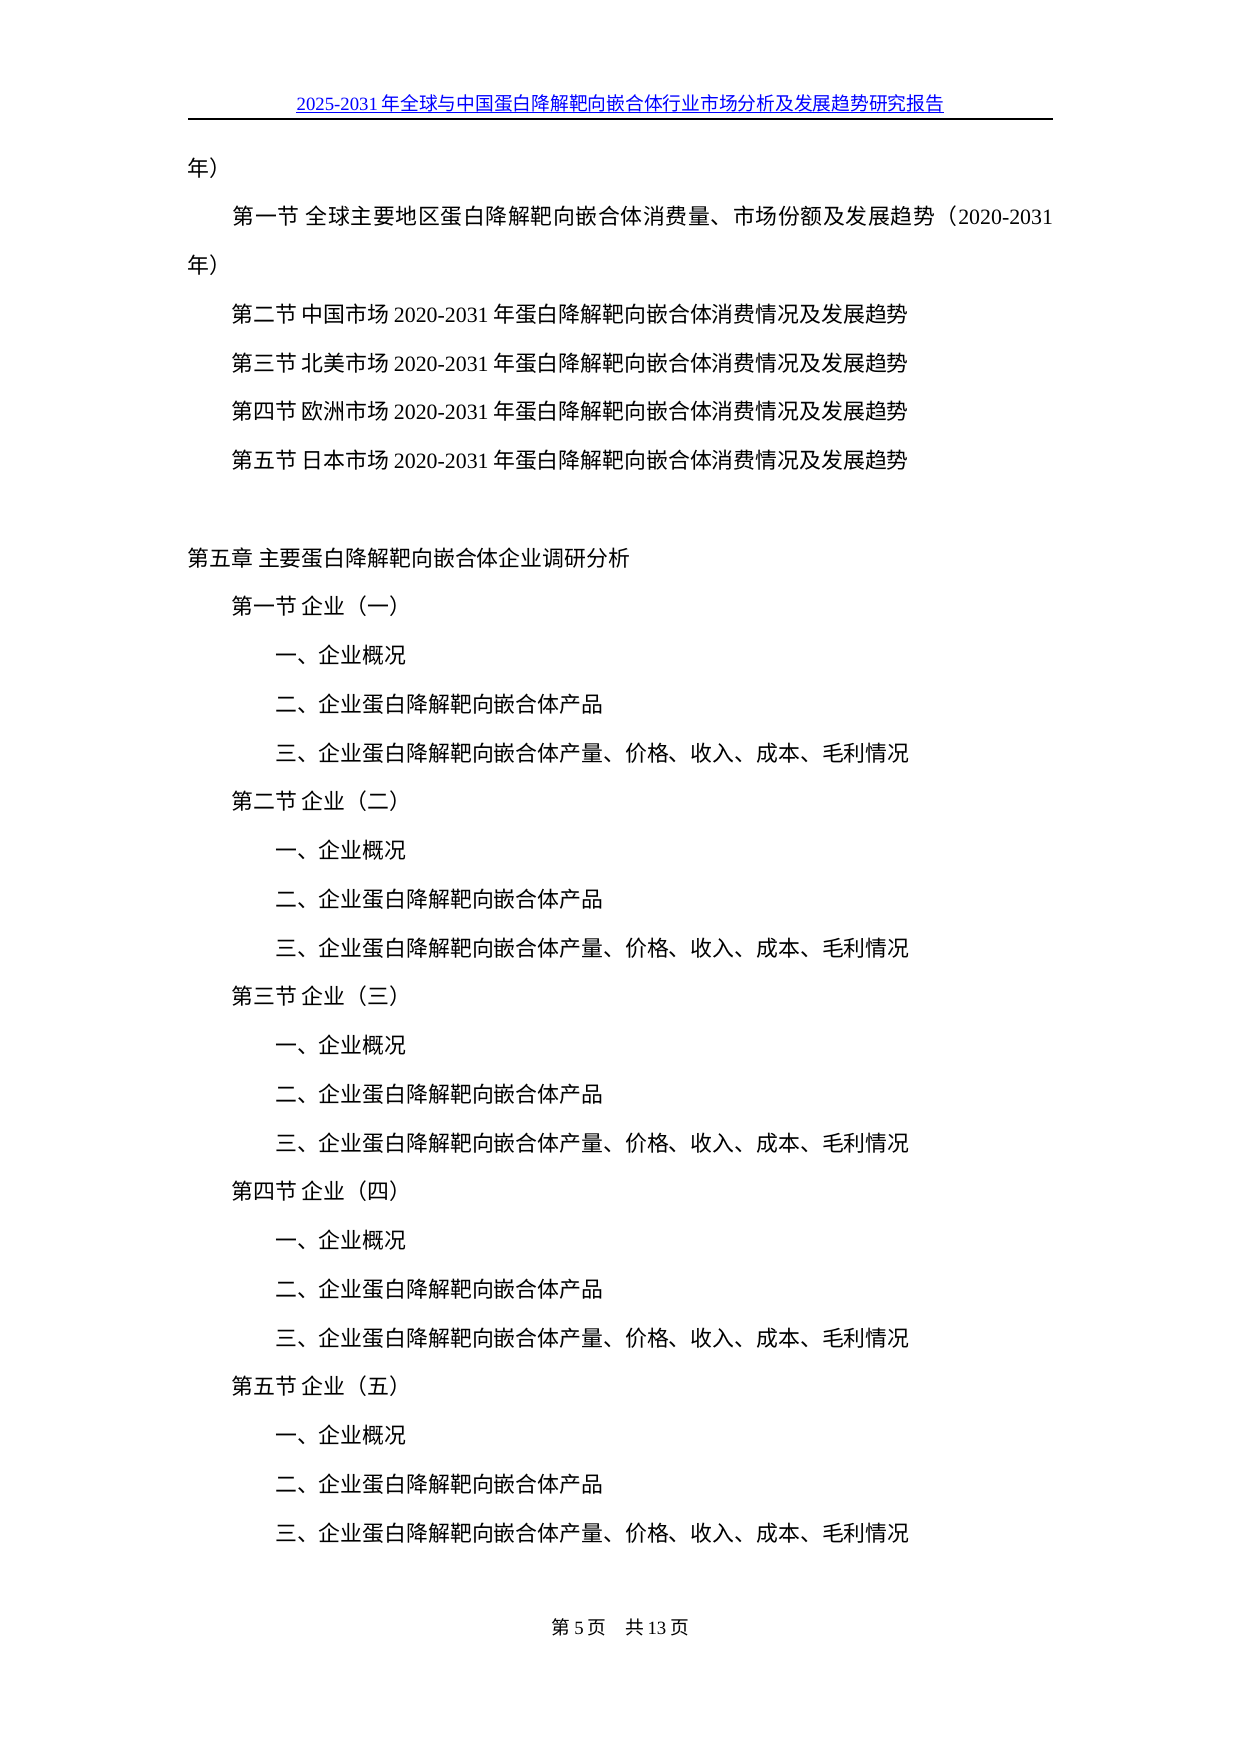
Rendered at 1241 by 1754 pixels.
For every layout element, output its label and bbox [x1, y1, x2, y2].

text [187, 150, 1053, 1548]
